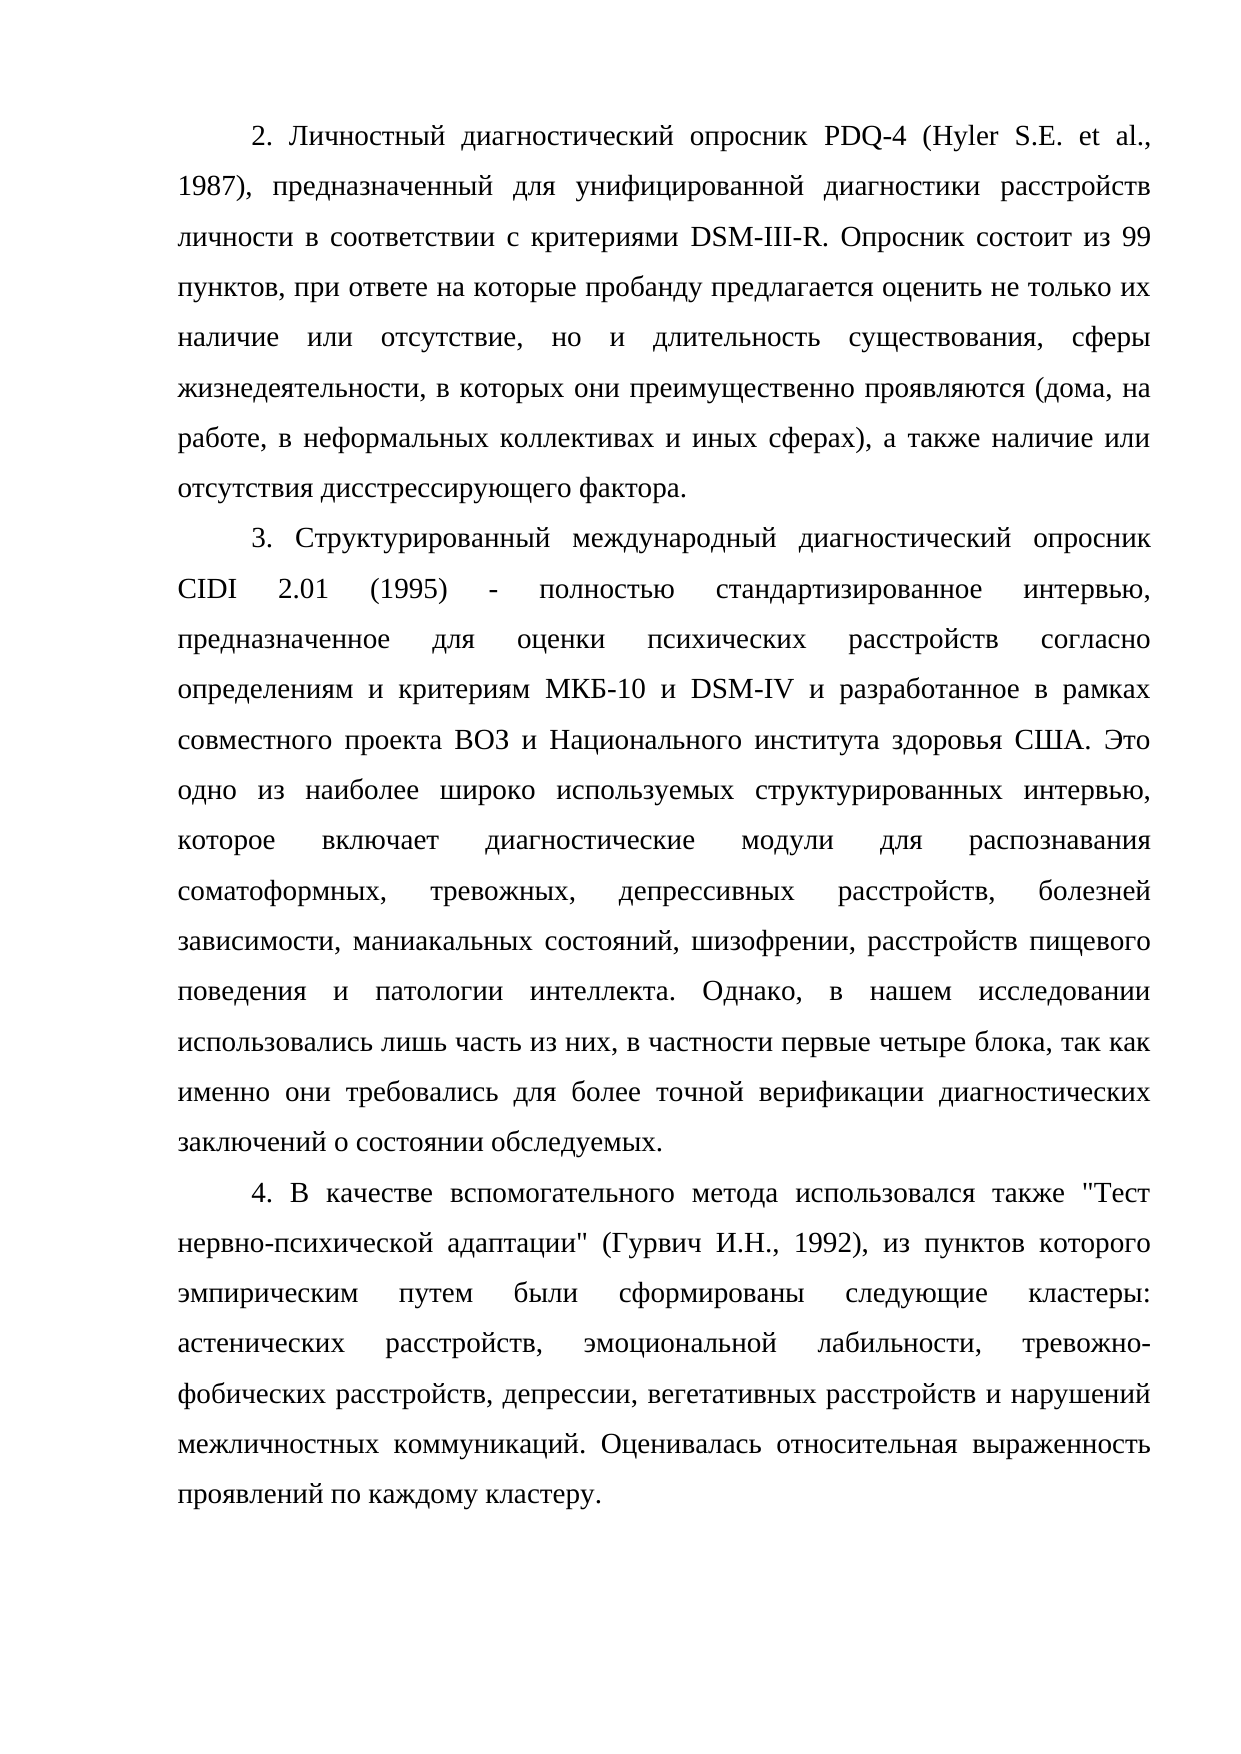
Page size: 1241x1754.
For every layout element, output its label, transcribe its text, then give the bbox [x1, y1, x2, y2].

text 2. Личностный диагностический опросник PDQ-4 (Hyler S.E. et al., 1987), предназначенный для унифицированной диагностики расстройств личности в соответствии с критериями DSM-III-R. Опросник состоит из 99 пунктов, при ответе на которые пробанду предлагается оценить не только их наличие или отсутствие, но и длительность существования, сферы жизнедеятельности, в которых они преимущественно проявляются (дома, на работе, в неформальных коллективах и иных сферах), а также наличие или отсутствия дисстрессирующего фактора. [177, 118, 1152, 504]
text 3. Структурированный международный диагностический опросник CIDI 2.01 (1995) - полностью стандартизированное интервью, предназначенное для оценки психических расстройств согласно определениям и критериям МКБ-10 и DSM-IV и разработанное в рамках совместного проекта ВОЗ и Национального института здоровья США. Это одно из наиболее широко используемых структурированных интервью, которое включает диагностические модули для распознавания соматоформных, тревожных, депрессивных расстройств, болезней зависимости, маниакальных состояний, шизофрении, расстройств пищевого поведения и патологии интеллекта. Однако, в нашем исследовании использовались лишь часть из них, в частности первые четыре блока, так как именно они требовались для более точной верификации диагностических заключений о состоянии обследуемых. [177, 521, 1152, 1158]
text 4. В качестве вспомогательного метода использовался также "Тест нервно-психической адаптации" (Гурвич И.Н., 1992), из пунктов которого эмпирическим путем были сформированы следующие кластеры: астенических расстройств, эмоциональной лабильности, тревожно-фобических расстройств, депрессии, вегетативных расстройств и нарушений межличностных коммуникаций. Оценивалась относительная выраженность проявлений по каждому кластеру. [177, 1175, 1152, 1510]
